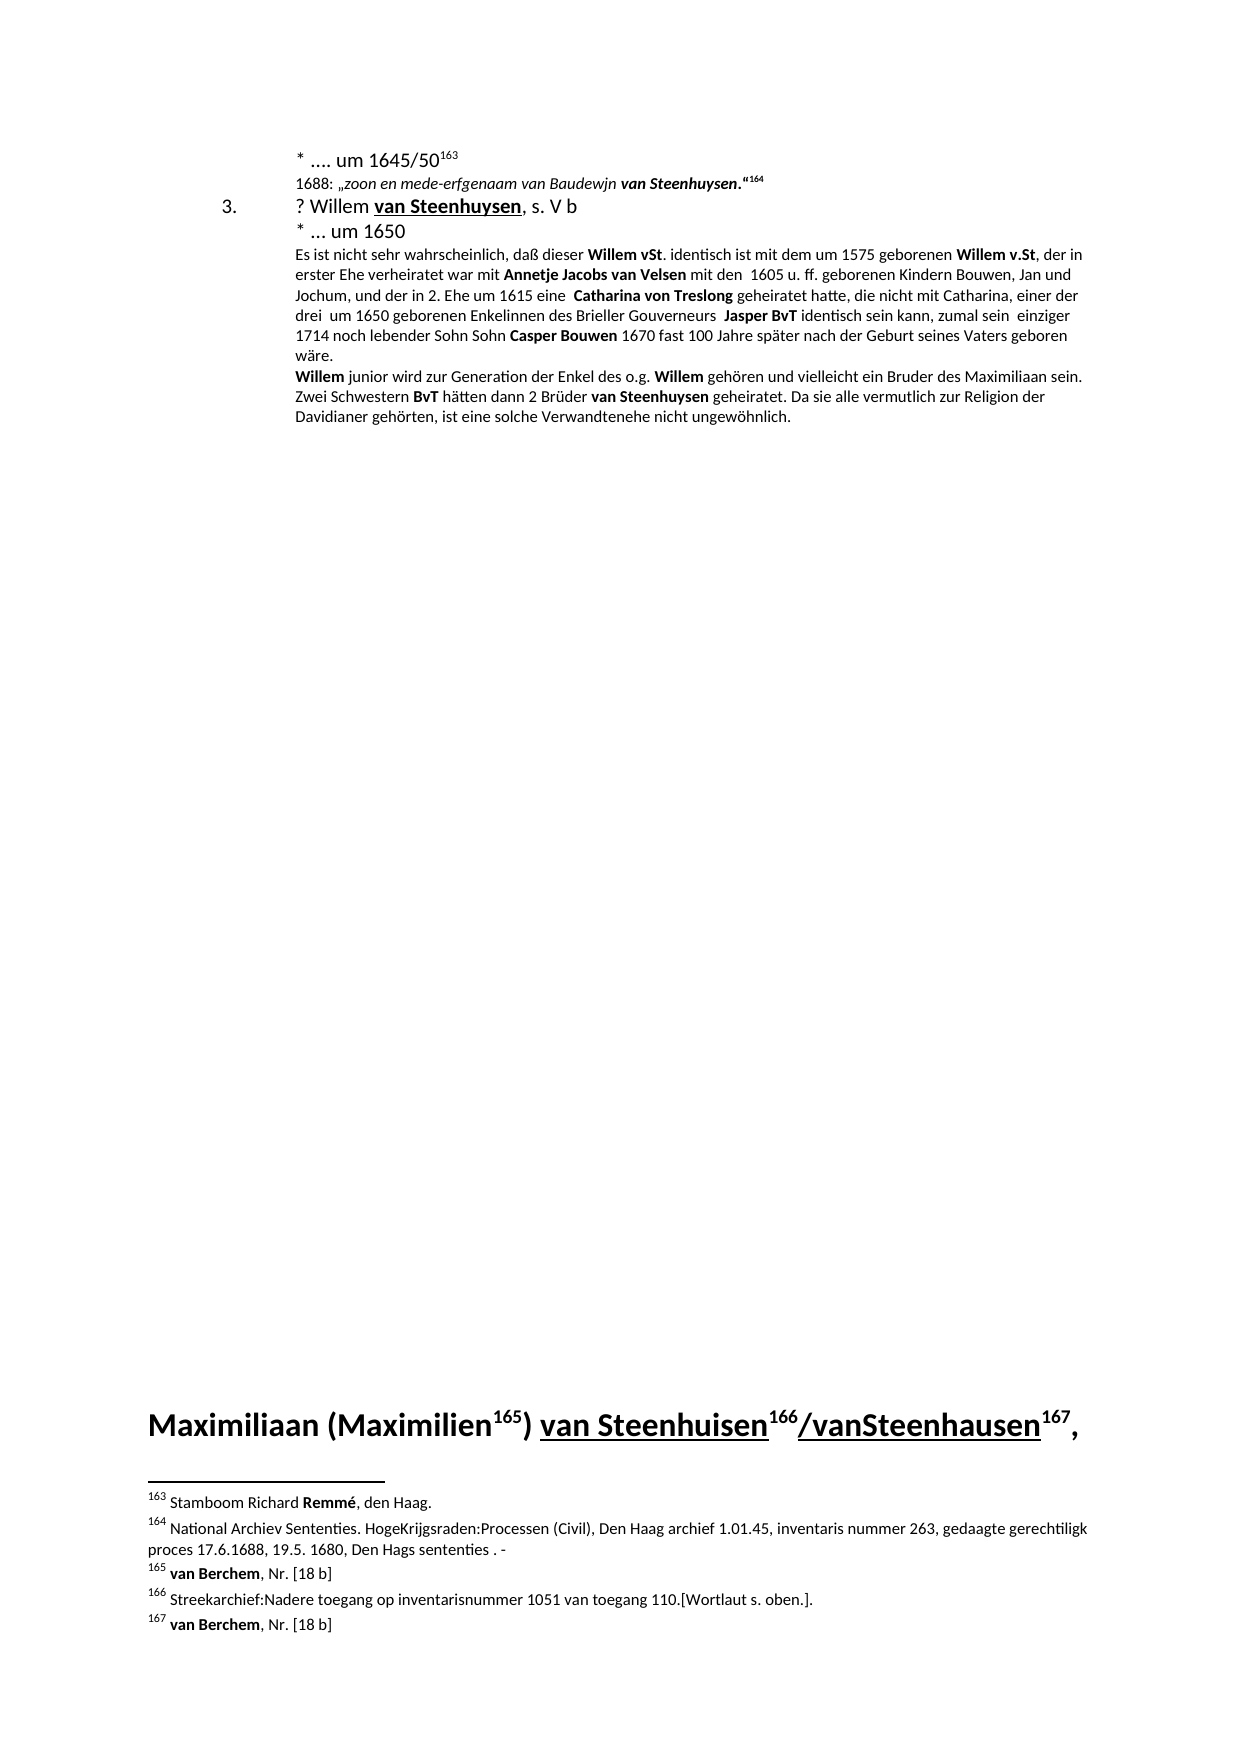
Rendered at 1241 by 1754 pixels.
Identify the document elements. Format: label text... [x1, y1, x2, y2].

text Willem junior wird zur Generation der Enkel des o.g. Willem gehören und vielleicht ein Bruder des Maximiliaan sein. [295, 366, 1093, 386]
text Davidianer gehörten, ist eine solche Verwandtenehe nicht ungewöhnlich. [295, 407, 1093, 427]
text wäre. [295, 346, 1093, 366]
text 3. ? Willem van Steenhuysen, s. V b [148, 193, 1093, 219]
text * ... um 1650 [221, 219, 1093, 244]
text Jochum, und der in 2. Ehe um 1615 eine Catharina von Treslong geheiratet hatte, die nicht mit Catharina, einer der [295, 285, 1093, 305]
text 1714 noch lebender Sohn Sohn Casper Bouwen 1670 fast 100 Jahre später nach der Geburt seines Vaters geboren [295, 325, 1093, 346]
text Es ist nicht sehr wahrscheinlich, daß dieser Willem vSt. identisch ist mit dem um 1575 geborenen Willem v.St, der in [295, 244, 1093, 264]
text drei um 1650 geborenen Enkelinnen des Brieller Gouverneurs Jasper BvT identisch sein kann, zumal sein einziger [295, 305, 1093, 325]
text * .... um 1645/50 [148, 148, 1093, 173]
text Maximiliaan (Maximilien) van Steenhuisen/vanSteenhausen, [148, 1404, 1093, 1445]
text Zwei Schwestern BvT hätten dann 2 Brüder van Steenhuysen geheiratet. Da sie alle vermutlich zur Religion der [295, 386, 1093, 407]
text erster Ehe verheiratet war mit Annetje Jacobs van Velsen mit den 1605 u. ff. geborenen Kindern Bouwen, Jan und [295, 264, 1093, 285]
text 1688: „zoon en mede-erfgenaam van Baudewjn van Steenhuysen.“ [148, 173, 1093, 193]
